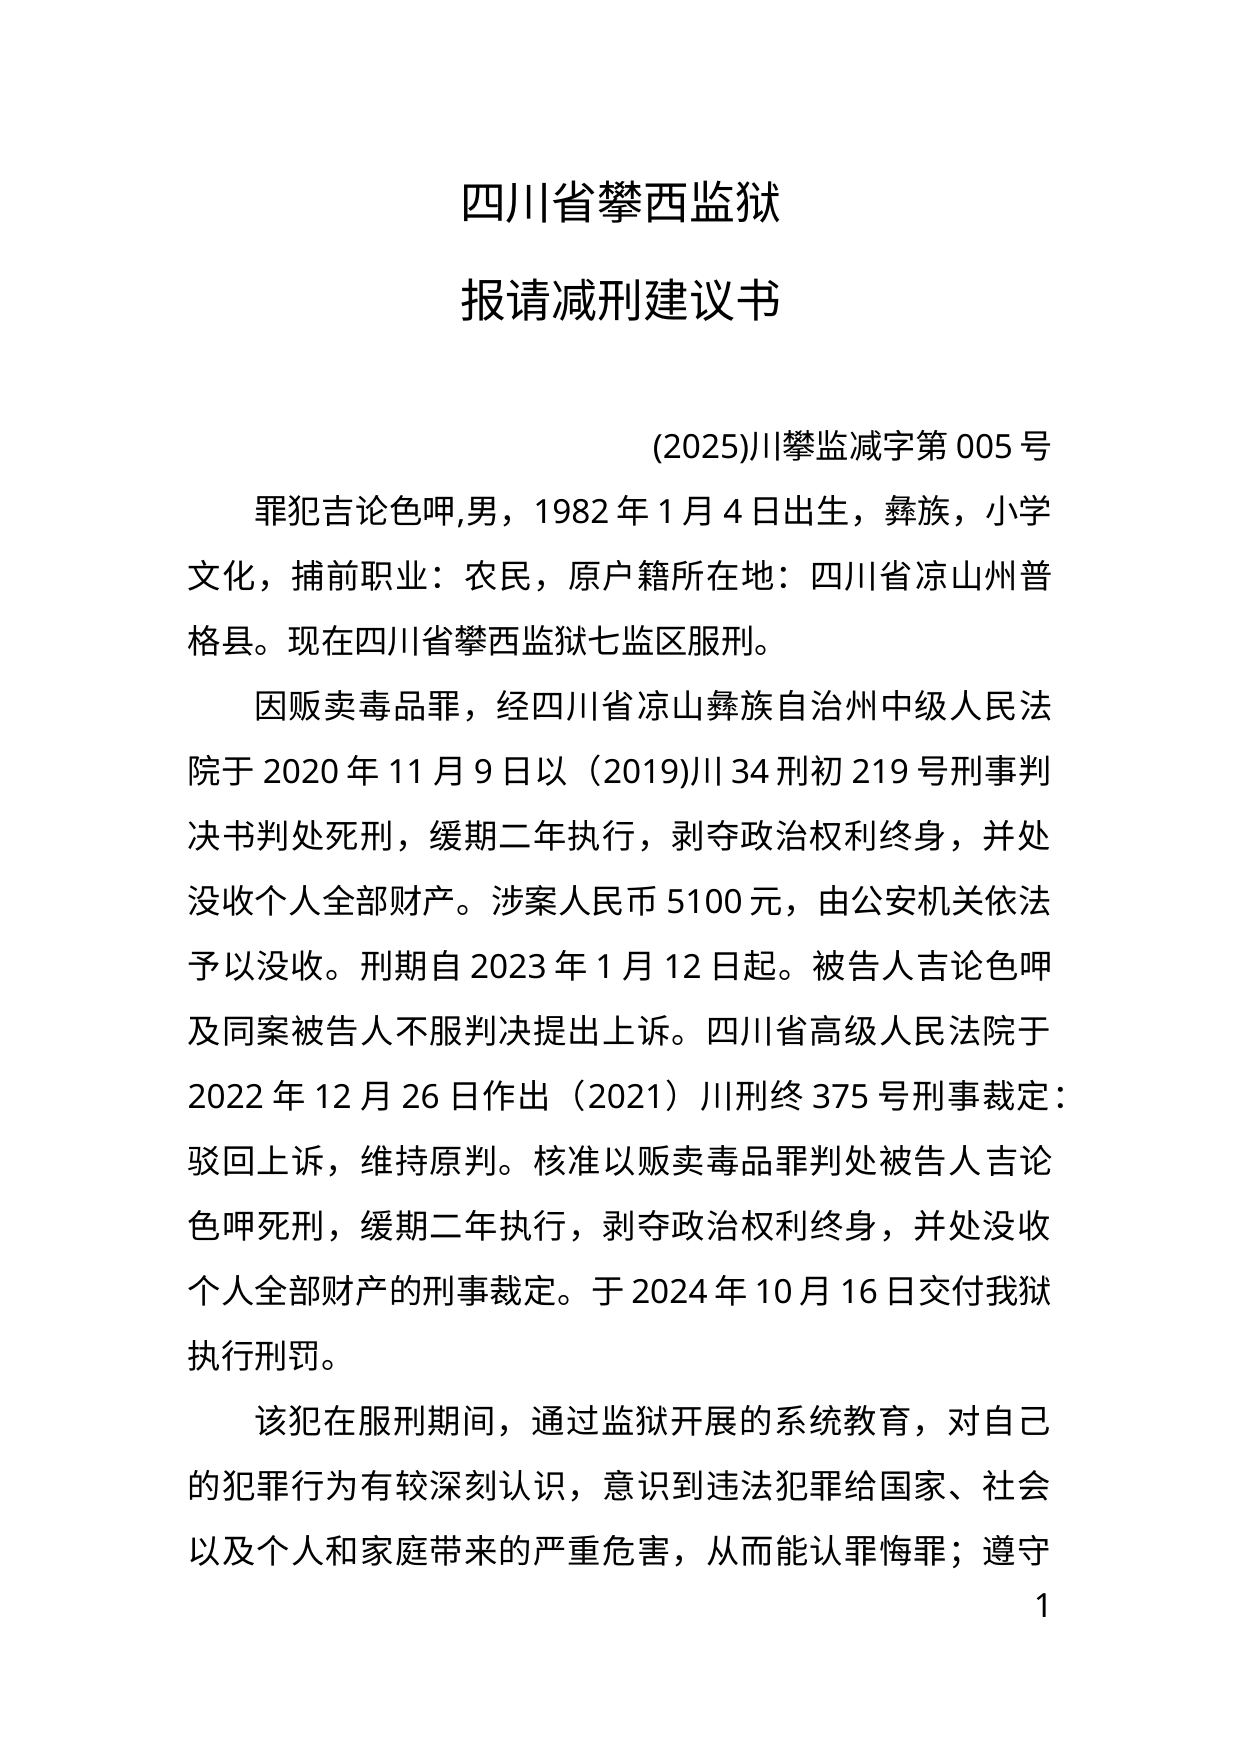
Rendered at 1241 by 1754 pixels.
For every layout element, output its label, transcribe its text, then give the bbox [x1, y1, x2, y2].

text 罪犯吉论色呷,男，1982年1月4日出生，彝族，小学文化，捕前职业：农民，原户籍所在地：四川省凉山州普格县。现在四川省攀西监狱七监区服刑。 [187, 476, 1053, 671]
text 报请减刑建议书 [187, 249, 1053, 346]
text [187, 1386, 1053, 1581]
text 四川省攀西监狱 [187, 151, 1053, 249]
text (2025)川攀监减字第005号 [187, 411, 1053, 476]
text 因贩卖毒品罪，经四川省凉山彝族自治州中级人民法院于2020年11月9日以（2019)川34刑初219号刑事判决书判处死刑，缓期二年执行，剥夺政治权利终身，并处没收个人全部财产。涉案人民币5100元，由公安机关依法予以没收。刑期自2023年1月12日起。被告人吉论色呷及同案被告人不服判决提出上诉。四川省高级人民法院于2022年12月26日作出（2021）川刑终375号刑事裁定：驳回上诉，维持原判。核准以贩卖毒品罪判处被告人吉论色呷死刑，缓期二年执行，剥夺政治权利终身，并处没收个人全部财产的刑事裁定。于2024年10月16日交付我狱执行刑罚。 [187, 671, 1053, 1386]
